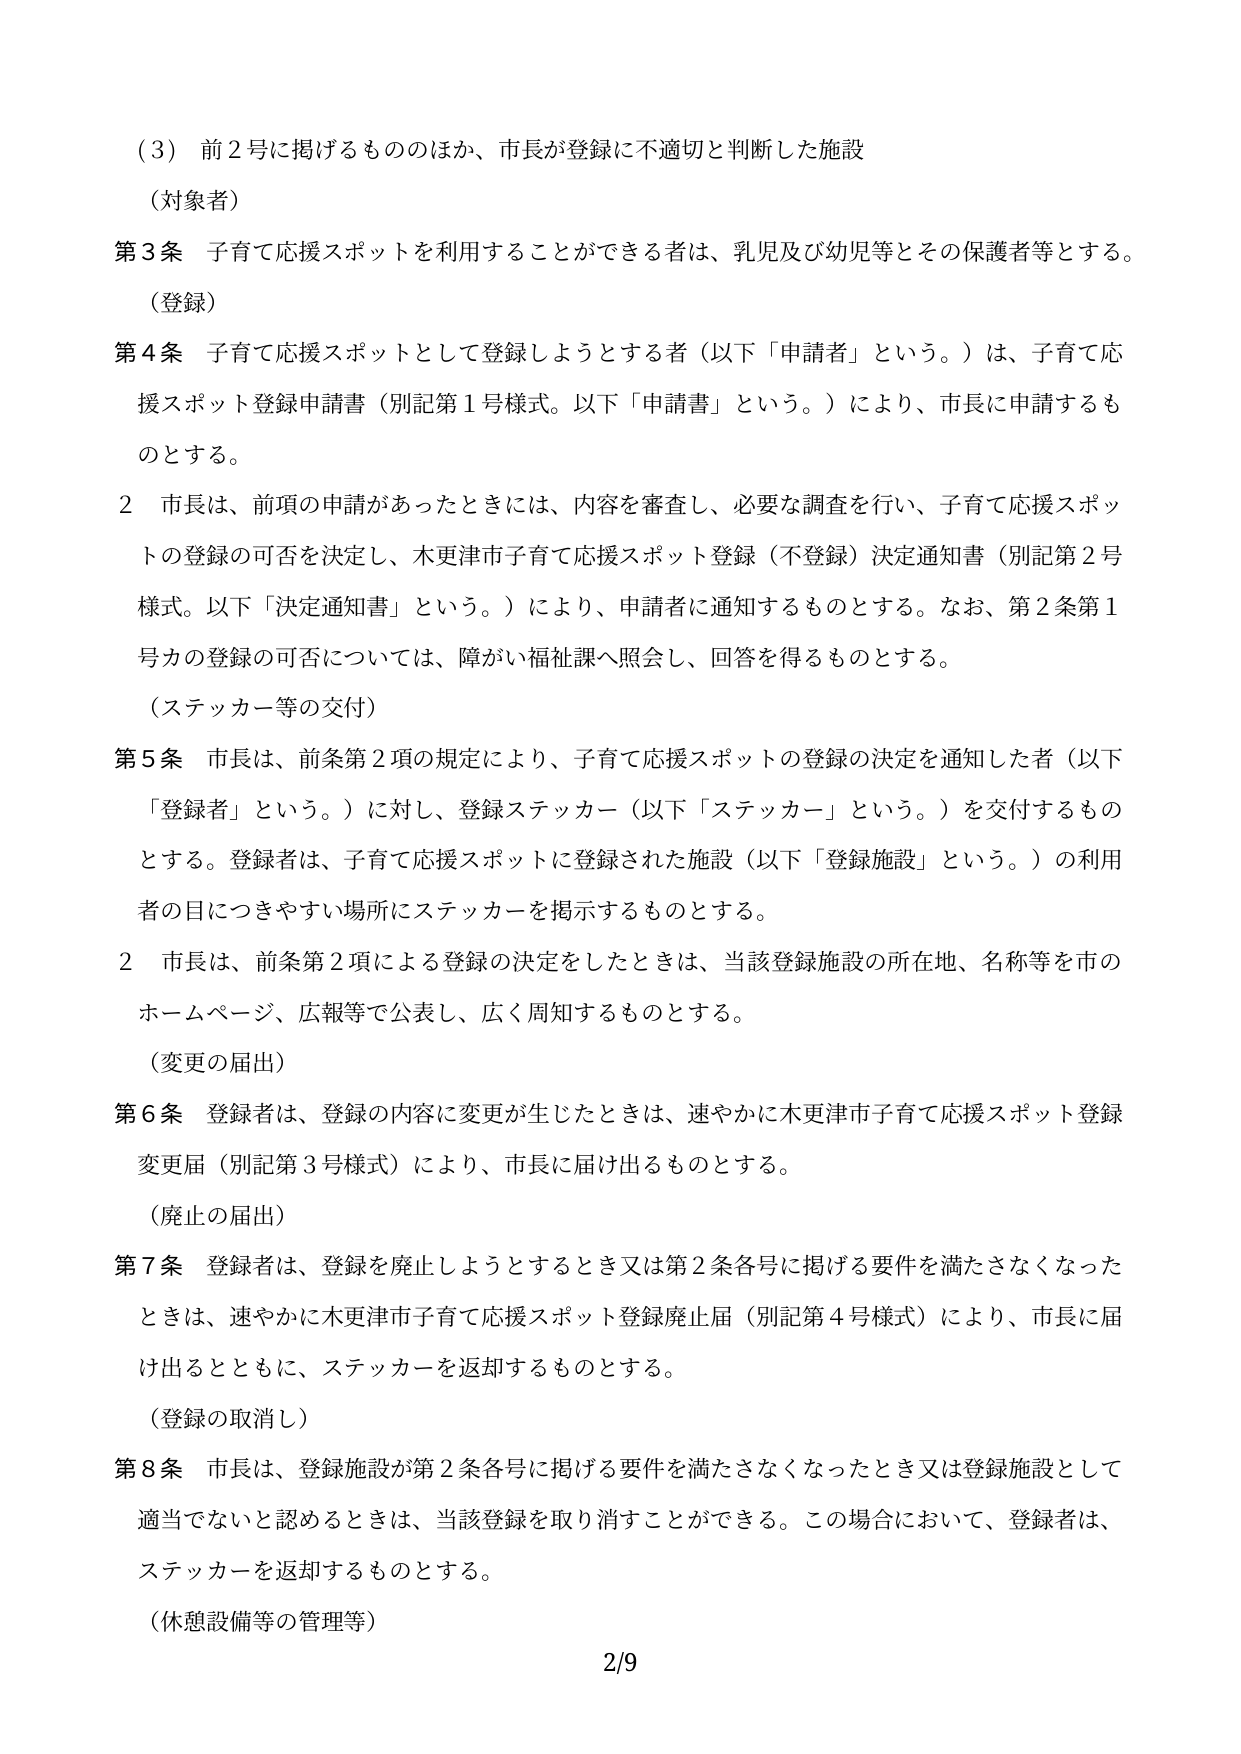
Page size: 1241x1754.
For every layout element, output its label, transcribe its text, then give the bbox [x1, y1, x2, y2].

text （休憩設備等の管理等） [137, 1586, 1126, 1636]
text 第４条 子育て応援スポットとして登録しようとする者（以下「申請者」という。）は、子育て応援スポット登録申請書（別記第１号様式。以下「申請書」という。）により、市長に申請するものとする。 [114, 317, 1126, 470]
text （登録） [137, 267, 1126, 317]
text （登録の取消し） [137, 1383, 1126, 1433]
text （廃止の届出） [137, 1180, 1126, 1231]
text 第６条 登録者は、登録の内容に変更が生じたときは、速やかに木更津市子育て応援スポット登録変更届（別記第３号様式）により、市長に届け出るものとする。 [114, 1078, 1126, 1180]
text (３) 前２号に掲げるもののほか、市長が登録に不適切と判断した施設 [137, 114, 1126, 165]
text 第５条 市長は、前条第２項の規定により、子育て応援スポットの登録の決定を通知した者（以下「登録者」という。）に対し、登録ステッカー（以下「ステッカー」という。）を交付するものとする。登録者は、子育て応援スポットに登録された施設（以下「登録施設」という。）の利用者の目につきやすい場所にステッカーを掲示するものとする。 [114, 723, 1126, 926]
text （ステッカー等の交付） [137, 673, 1126, 723]
text ２ 市長は、前条第２項による登録の決定をしたときは、当該登録施設の所在地、名称等を市のホームページ、広報等で公表し、広く周知するものとする。 [114, 926, 1126, 1028]
text 第７条 登録者は、登録を廃止しようとするとき又は第２条各号に掲げる要件を満たさなくなったときは、速やかに木更津市子育て応援スポット登録廃止届（別記第４号様式）により、市長に届け出るとともに、ステッカーを返却するものとする。 [114, 1231, 1126, 1383]
text （対象者） [137, 165, 1126, 216]
text 第３条 子育て応援スポットを利用することができる者は、乳児及び幼児等とその保護者等とする。 [114, 216, 1126, 267]
text （変更の届出） [137, 1028, 1126, 1078]
text ２ 市長は、前項の申請があったときには、内容を審査し、必要な調査を行い、子育て応援スポットの登録の可否を決定し、木更津市子育て応援スポット登録（不登録）決定通知書（別記第２号様式。以下「決定通知書」という。）により、申請者に通知するものとする。なお、第２条第１号カの登録の可否については、障がい福祉課へ照会し、回答を得るものとする。 [114, 470, 1126, 673]
text 第８条 市長は、登録施設が第２条各号に掲げる要件を満たさなくなったとき又は登録施設として適当でないと認めるときは、当該登録を取り消すことができる。この場合において、登録者は、ステッカーを返却するものとする。 [114, 1433, 1126, 1586]
